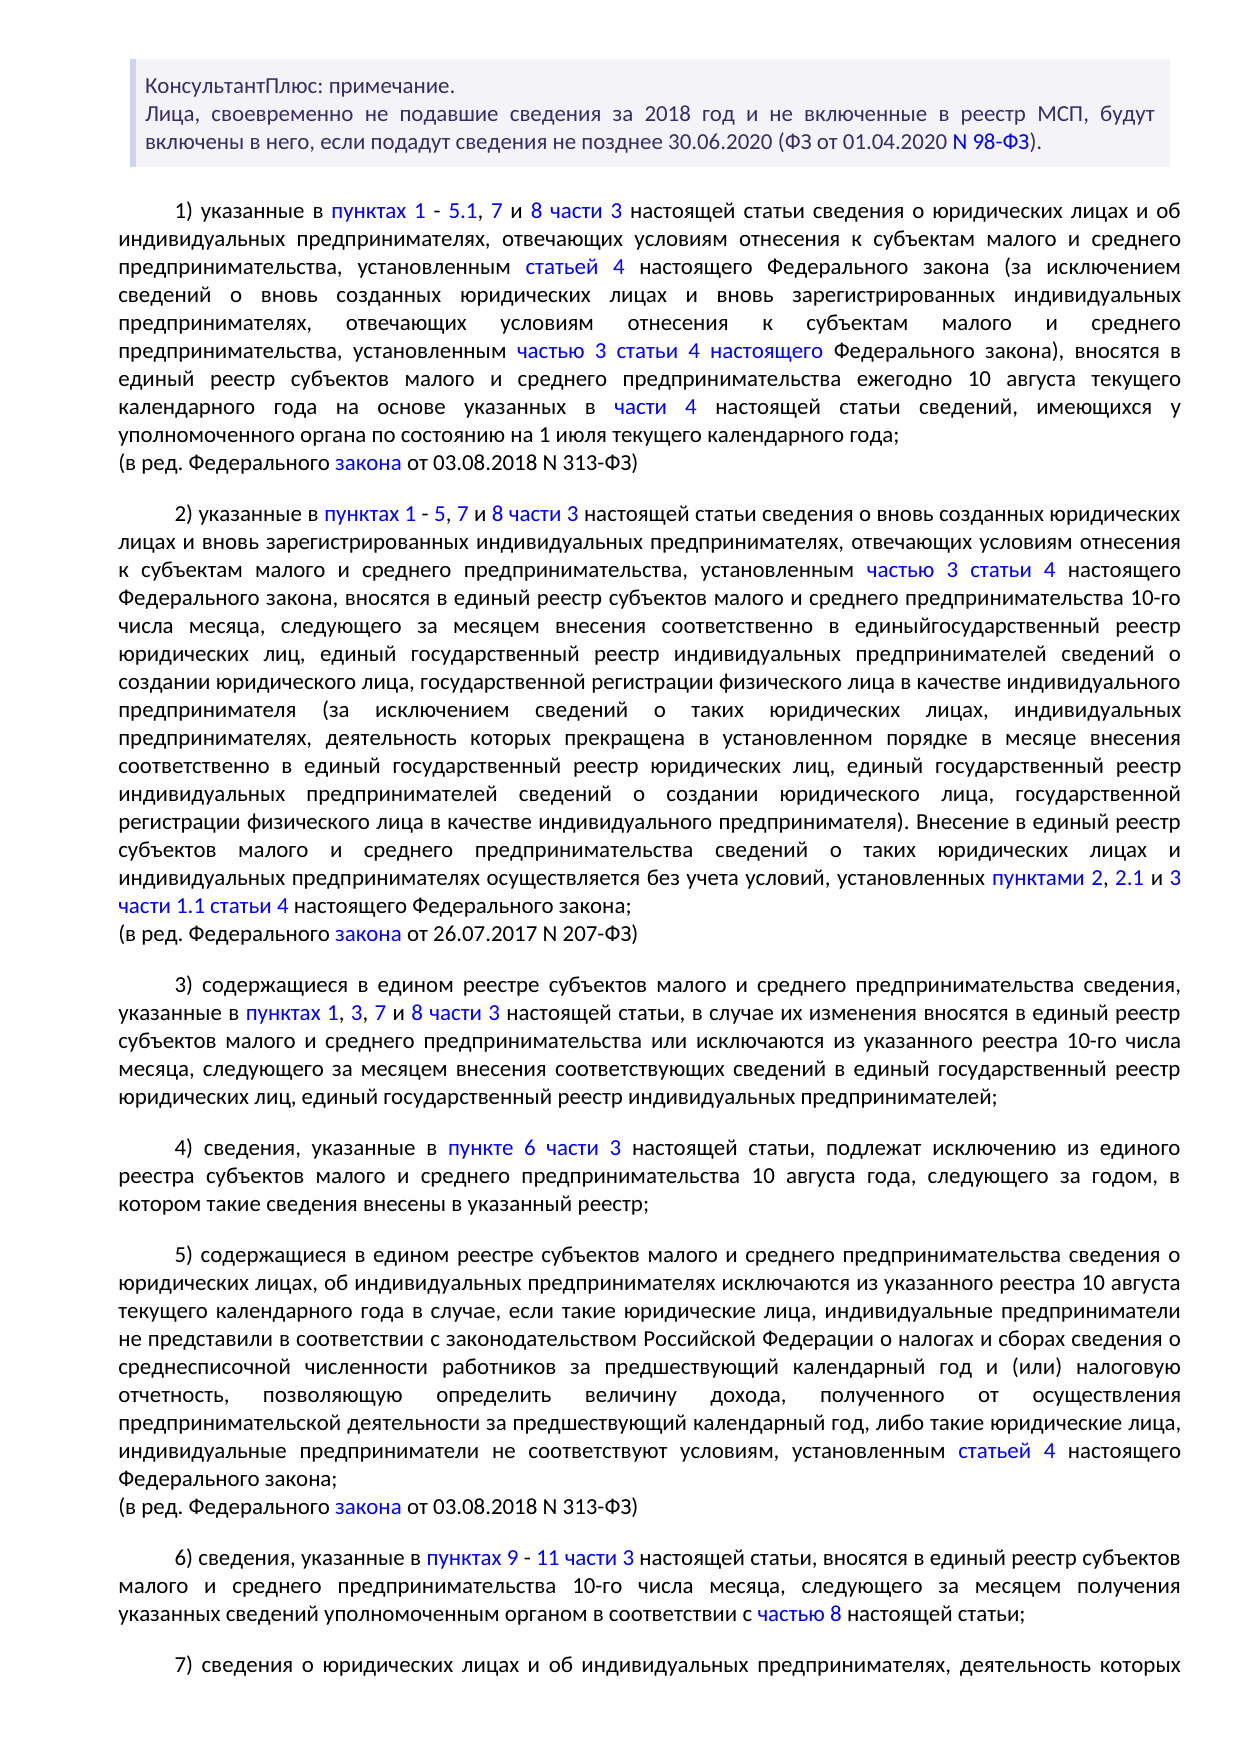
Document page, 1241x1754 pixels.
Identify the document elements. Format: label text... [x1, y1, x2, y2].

table_header КонсультантПлюс: примечание. Лица, своевременно не подавшие сведения за 2018 год и не включенные в реестр МСП, будут включены в него, если подадут сведения не позднее 30.06.2020 (ФЗ от 01.04.2020 N 98-ФЗ). [136, 59, 1163, 167]
text 3) содержащиеся в едином реестре субъектов малого и среднего предпринимательства сведения, указанные в пунктах 1, 3, 7 и 8 части 3 настоящей статьи, в случае их изменения вносятся в единый реестр субъектов малого и среднего предпринимательства или исключаются из указанного реестра 10-го числа месяца, следующего за месяцем внесения соответствующих сведений в единый государственный реестр юридических лиц, единый государственный реестр индивидуальных предпринимателей; [118, 970, 1181, 1110]
text 1) указанные в пунктах 1 - 5.1, 7 и 8 части 3 настоящей статьи сведения о юридических лицах и об индивидуальных предпринимателях, отвечающих условиям отнесения к субъектам малого и среднего предпринимательства, установленным статьей 4 настоящего Федерального закона (за исключением сведений о вновь созданных юридических лицах и вновь зарегистрированных индивидуальных предпринимателях, отвечающих условиям отнесения к субъектам малого и среднего предпринимательства, установленным частью 3 статьи 4 настоящего Федерального закона), вносятся в единый реестр субъектов малого и среднего предпринимательства ежегодно 10 августа текущего календарного года на основе указанных в части 4 настоящей статьи сведений, имеющихся у уполномоченного органа по состоянию на 1 июля текущего календарного года; [118, 196, 1181, 448]
text 6) сведения, указанные в пунктах 9 - 11 части 3 настоящей статьи, вносятся в единый реестр субъектов малого и среднего предпринимательства 10-го числа месяца, следующего за месяцем получения указанных сведений уполномоченным органом в соответствии с частью 8 настоящей статьи; [118, 1543, 1181, 1627]
text 2) указанные в пунктах 1 - 5, 7 и 8 части 3 настоящей статьи сведения о вновь созданных юридических лицах и вновь зарегистрированных индивидуальных предпринимателях, отвечающих условиям отнесения к субъектам малого и среднего предпринимательства, установленным частью 3 статьи 4 настоящего Федерального закона, вносятся в единый реестр субъектов малого и среднего предпринимательства 10-го числа месяца, следующего за месяцем внесения соответственно в единыйгосударственный реестр юридических лиц, единый государственный реестр индивидуальных предпринимателей сведений о создании юридического лица, государственной регистрации физического лица в качестве индивидуального предпринимателя (за исключением сведений о таких юридических лицах, индивидуальных предпринимателях, деятельность которых прекращена в установленном порядке в месяце внесения соответственно в единый государственный реестр юридических лиц, единый государственный реестр индивидуальных предпринимателей сведений о создании юридического лица, государственной регистрации физического лица в качестве индивидуального предпринимателя). Внесение в единый реестр субъектов малого и среднего предпринимательства сведений о таких юридических лицах и индивидуальных предпринимателях осуществляется без учета условий, установленных пунктами 2, 2.1 и 3 части 1.1 статьи 4 настоящего Федерального закона; [118, 499, 1181, 919]
text (в ред. Федерального закона от 26.07.2017 N 207-ФЗ) [118, 919, 1181, 947]
text 5) содержащиеся в едином реестре субъектов малого и среднего предпринимательства сведения о юридических лицах, об индивидуальных предпринимателях исключаются из указанного реестра 10 августа текущего календарного года в случае, если такие юридические лица, индивидуальные предприниматели не представили в соответствии с законодательством Российской Федерации о налогах и сборах сведения о среднесписочной численности работников за предшествующий календарный год и (или) налоговую отчетность, позволяющую определить величину дохода, полученного от осуществления предпринимательской деятельности за предшествующий календарный год, либо такие юридические лица, индивидуальные предприниматели не соответствуют условиям, установленным статьей 4 настоящего Федерального закона; [118, 1240, 1181, 1492]
text 4) сведения, указанные в пункте 6 части 3 настоящей статьи, подлежат исключению из единого реестра субъектов малого и среднего предпринимательства 10 августа года, следующего за годом, в котором такие сведения внесены в указанный реестр; [118, 1133, 1181, 1217]
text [118, 1650, 1181, 1678]
text (в ред. Федерального закона от 03.08.2018 N 313-ФЗ) [118, 1492, 1181, 1520]
text (в ред. Федерального закона от 03.08.2018 N 313-ФЗ) [118, 448, 1181, 476]
